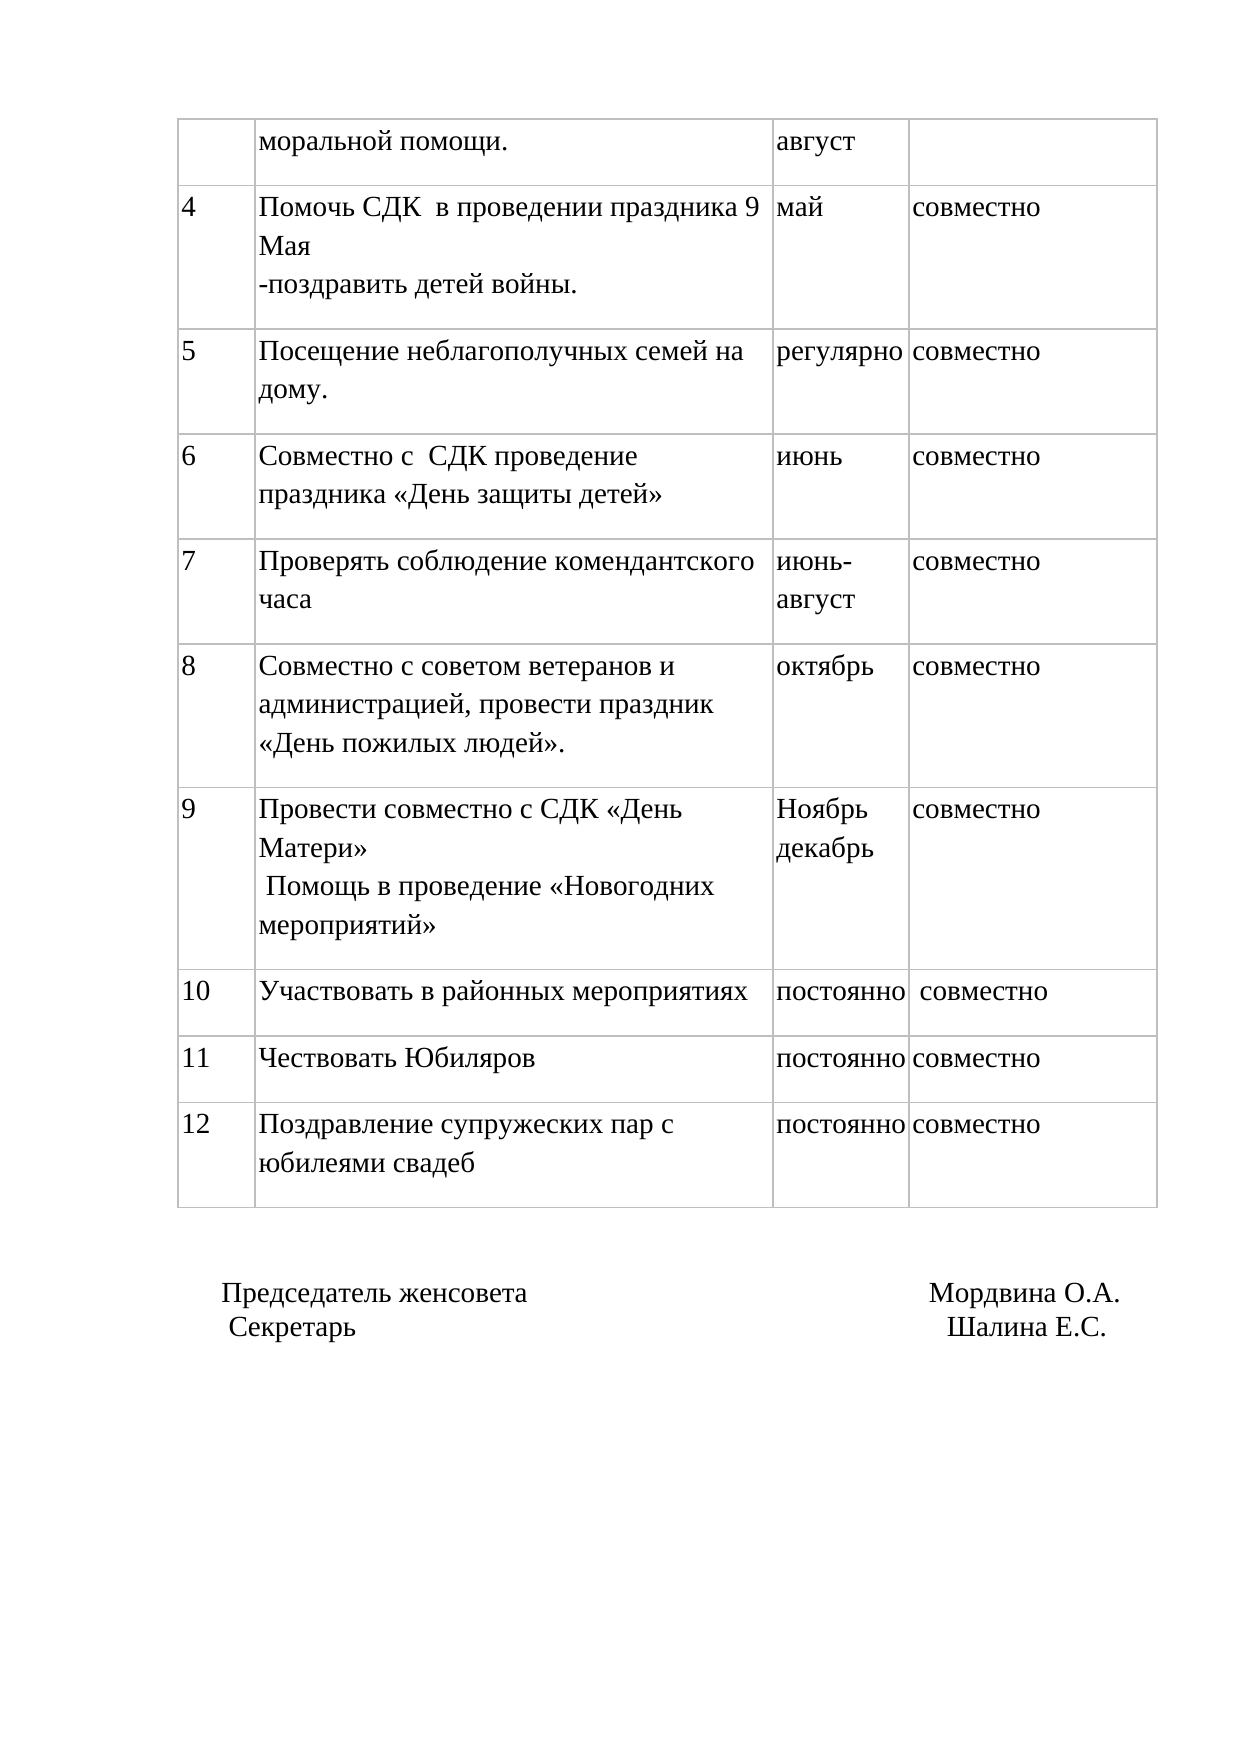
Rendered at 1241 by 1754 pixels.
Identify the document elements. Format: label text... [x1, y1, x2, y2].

table_cell Участвовать в районных мероприятиях [256, 970, 772, 1035]
table_cell 9 [179, 788, 254, 969]
table_cell совместно [910, 1037, 1156, 1102]
table_cell 11 [179, 1037, 254, 1102]
text Секретарь Шалина Е.С. [177, 1309, 1152, 1342]
table_cell июнь [774, 435, 908, 538]
table_cell Чествовать Юбиляров [256, 1037, 772, 1102]
table_cell Поздравление супружеских пар с юбилеями свадеб [256, 1103, 772, 1207]
table_cell июнь июль август [774, 120, 908, 184]
table_cell постоянно [774, 1103, 908, 1207]
table_cell 3 [179, 120, 254, 184]
table_cell совместно [910, 970, 1156, 1035]
table_cell совместно [910, 540, 1156, 643]
table_cell май [774, 186, 908, 328]
table_cell регулярно [774, 330, 908, 433]
table_cell совместно [910, 330, 1156, 433]
table_cell октябрь [774, 645, 908, 787]
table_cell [256, 120, 772, 184]
table_cell Ноябрь декабрь [774, 788, 908, 969]
table_cell Совместно с советом ветеранов и администрацией, провести праздник «День пожилых людей». [256, 645, 772, 787]
table_cell совместно [910, 435, 1156, 538]
table_cell 4 [179, 186, 254, 328]
table_cell июнь-август [774, 540, 908, 643]
table_cell совместно [910, 645, 1156, 787]
table_cell Помочь СДК в проведении праздника 9 Мая -поздравить детей войны. [256, 186, 772, 328]
table_cell 8 [179, 645, 254, 787]
table_cell 5 [179, 330, 254, 433]
table_cell постоянно [774, 970, 908, 1035]
table_cell совместно [910, 788, 1156, 969]
table_cell Посещение неблагополучных семей на дому. [256, 330, 772, 433]
table_cell Совместно с СДК проведение праздника «День защиты детей» [256, 435, 772, 538]
table_cell совместно [910, 1103, 1156, 1207]
table_cell Проверять соблюдение комендантского часа [256, 540, 772, 643]
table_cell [910, 120, 1156, 184]
table_cell 12 [179, 1103, 254, 1207]
table_cell 10 [179, 970, 254, 1035]
table_cell постоянно [774, 1037, 908, 1102]
text Председатель женсовета Мордвина О.А. [177, 1275, 1152, 1309]
table_cell совместно [910, 186, 1156, 328]
table_cell 7 [179, 540, 254, 643]
table_cell Провести совместно с СДК «День Матери» Помощь в проведение «Новогодних мероприятий» [256, 788, 772, 969]
table_cell 6 [179, 435, 254, 538]
